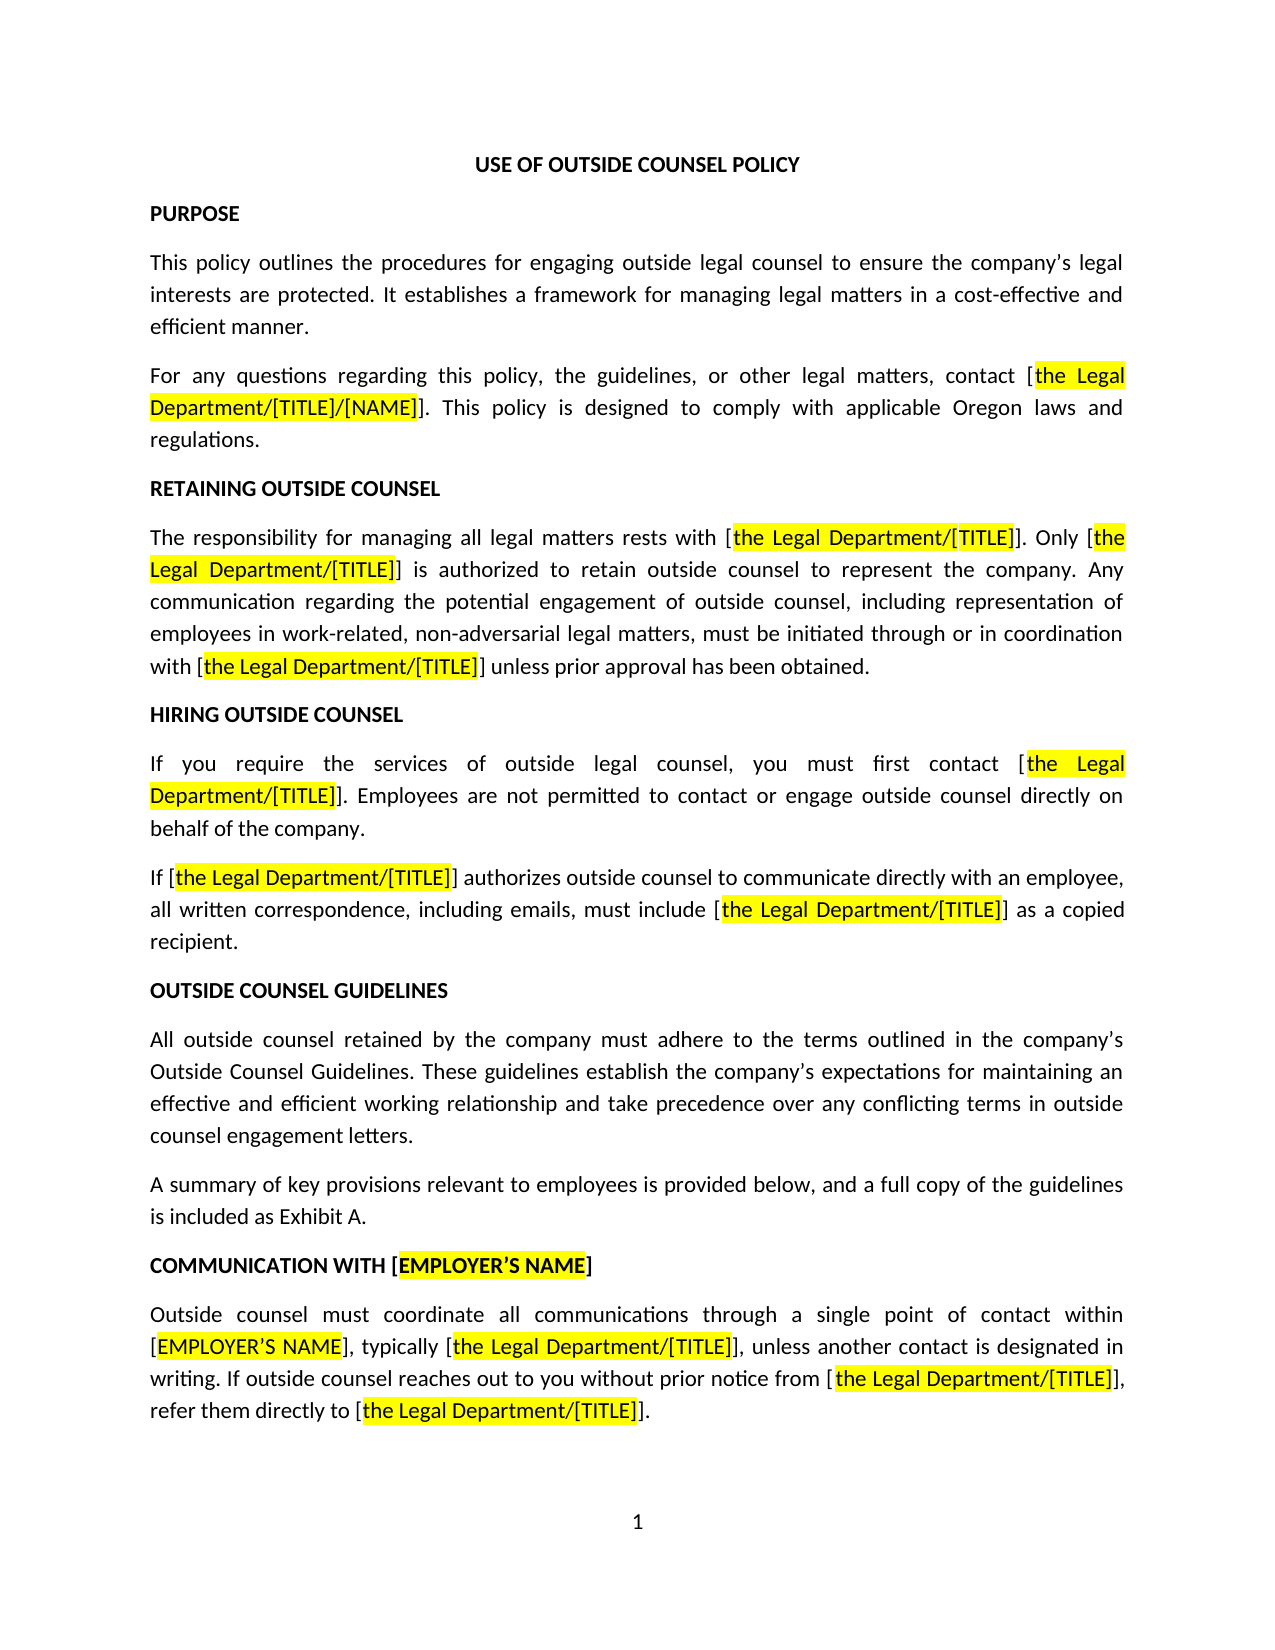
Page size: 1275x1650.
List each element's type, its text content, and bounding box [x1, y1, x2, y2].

text HIRING OUTSIDE COUNSEL [150, 701, 1125, 729]
text This policy outlines the procedures for engaging outside legal counsel to ensure the company’s legal interests are protected. It establishes a framework for managing legal matters in a cost-effective and efficient manner. [150, 248, 1125, 340]
text COMMUNICATION WITH [EMPLOYER’S NAME] [150, 1251, 399, 1279]
text USE OF OUTSIDE COUNSEL POLICY [150, 150, 1125, 178]
text All outside counsel retained by the company must adhere to the terms outlined in the company’s Outside Counsel Guidelines. These guidelines establish the company’s expectations for maintaining an effective and efficient working relationship and take precedence over any conflicting terms in outside counsel engagement letters. [150, 1025, 1125, 1149]
text If you require the services of outside legal counsel, you must first contact [the Legal Department/[TITLE]]. Employees are not permitted to contact or engage outside counsel directly on behalf of the company. [150, 749, 1125, 842]
text A summary of key provisions relevant to employees is provided below, and a full copy of the guidelines is included as Exhibit A. [150, 1170, 1125, 1230]
text If [the Legal Department/[TITLE]] authorizes outside counsel to communicate directly with an employee, all written correspondence, including emails, must include [the Legal Department/[TITLE]] as a copied recipient. [150, 863, 1125, 955]
text The responsibility for managing all legal matters rests with [the Legal Department/[TITLE]]. Only [the Legal Department/[TITLE]] is authorized to retain outside counsel to represent the company. Any communication regarding the potential engagement of outside counsel, including representation of employees in work-related, non-adversarial legal matters, must be initiated through or in coordination with [the Legal Department/[TITLE]] unless prior approval has been obtained. [150, 523, 1125, 680]
text PURPOSE [150, 199, 1125, 227]
text COMMUNICATION WITH [EMPLOYER’S NAME] [585, 1251, 1125, 1279]
text Outside counsel must coordinate all communications through a single point of contact within [EMPLOYER’S NAME], typically [the Legal Department/[TITLE]], unless another contact is designated in writing. If outside counsel reaches out to you without prior notice from [the Legal Department/[TITLE]], refer them directly to [the Legal Department/[TITLE]]. [150, 1300, 1125, 1425]
text RETAINING OUTSIDE COUNSEL [150, 474, 1125, 502]
text OUTSIDE COUNSEL GUIDELINES [150, 976, 1125, 1004]
text For any questions regarding this policy, the guidelines, or other legal matters, contact [the Legal Department/[TITLE]/[NAME]]. This policy is designed to comply with applicable Oregon laws and regulations. [150, 361, 1125, 453]
